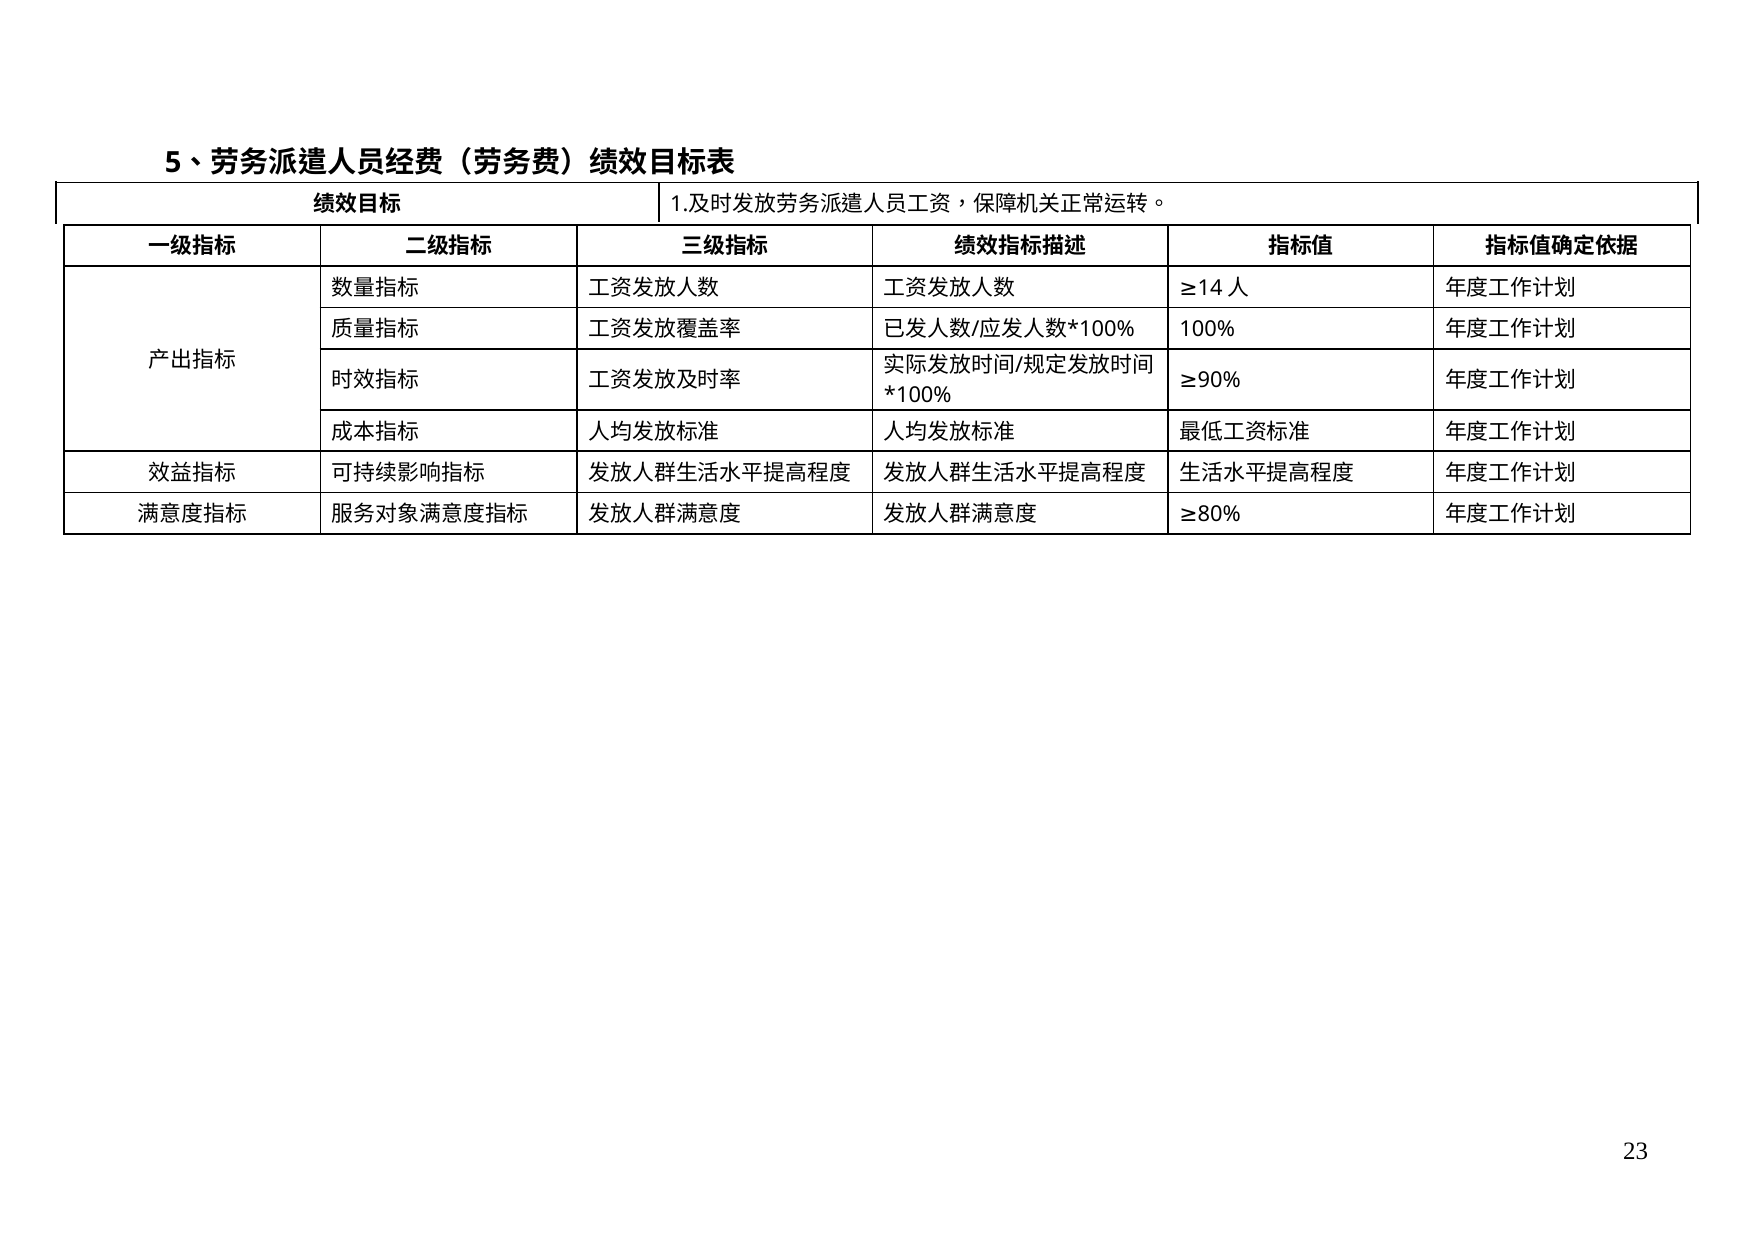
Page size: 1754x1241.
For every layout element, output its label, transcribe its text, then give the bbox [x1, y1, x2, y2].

table_cell 人均发放标准 [578, 411, 872, 450]
table_header 一级指标 [65, 226, 320, 265]
table_cell 工资发放人数 [873, 267, 1167, 307]
table_cell 实际发放时间/规定发放时间*100% [873, 350, 1167, 409]
table_cell 年度工作计划 [1434, 308, 1690, 348]
table_cell 年度工作计划 [1434, 452, 1690, 492]
table_cell 发放人群生活水平提高程度 [873, 452, 1167, 492]
table_cell 年度工作计划 [1434, 411, 1690, 450]
table_header 二级指标 [321, 226, 576, 265]
table_cell 数量指标 [321, 267, 576, 307]
table_cell 发放人群满意度 [873, 493, 1167, 533]
table_header 绩效指标描述 [873, 226, 1167, 265]
table_cell 发放人群满意度 [578, 493, 872, 533]
table_cell 满意度指标 [65, 493, 320, 533]
table_cell 年度工作计划 [1434, 350, 1690, 409]
table_cell 工资发放人数 [578, 267, 872, 307]
table_cell ≥90% [1169, 350, 1433, 409]
table_cell 生活水平提高程度 [1169, 452, 1433, 492]
table_header 三级指标 [578, 226, 872, 265]
table_header 指标值确定依据 [1434, 226, 1690, 265]
table_cell 年度工作计划 [1434, 493, 1690, 533]
table_cell 人均发放标准 [873, 411, 1167, 450]
table_header 指标值 [1169, 226, 1433, 265]
table_cell 效益指标 [65, 452, 320, 492]
table_cell 最低工资标准 [1169, 411, 1433, 450]
table_cell 产出指标 [65, 267, 320, 450]
table_cell 质量指标 [321, 308, 576, 348]
table_header 1.及时发放劳务派遣人员工资，保障机关正常运转。 [660, 183, 1697, 222]
table_cell 工资发放及时率 [578, 350, 872, 409]
table_cell 年度工作计划 [1434, 267, 1690, 307]
table_cell ≥80% [1169, 493, 1433, 533]
table_cell ≥14人 [1169, 267, 1433, 307]
table_cell 成本指标 [321, 411, 576, 450]
table_header 绩效目标 [57, 183, 658, 222]
table_cell 100% [1169, 308, 1433, 348]
text 5、劳务派遣人员经费（劳务费）绩效目标表 [106, 142, 1648, 181]
table_cell 发放人群生活水平提高程度 [578, 452, 872, 492]
table_cell 已发人数/应发人数*100% [873, 308, 1167, 348]
table_cell 时效指标 [321, 350, 576, 409]
table_cell 工资发放覆盖率 [578, 308, 872, 348]
table_cell 服务对象满意度指标 [321, 493, 576, 533]
table_cell 可持续影响指标 [321, 452, 576, 492]
